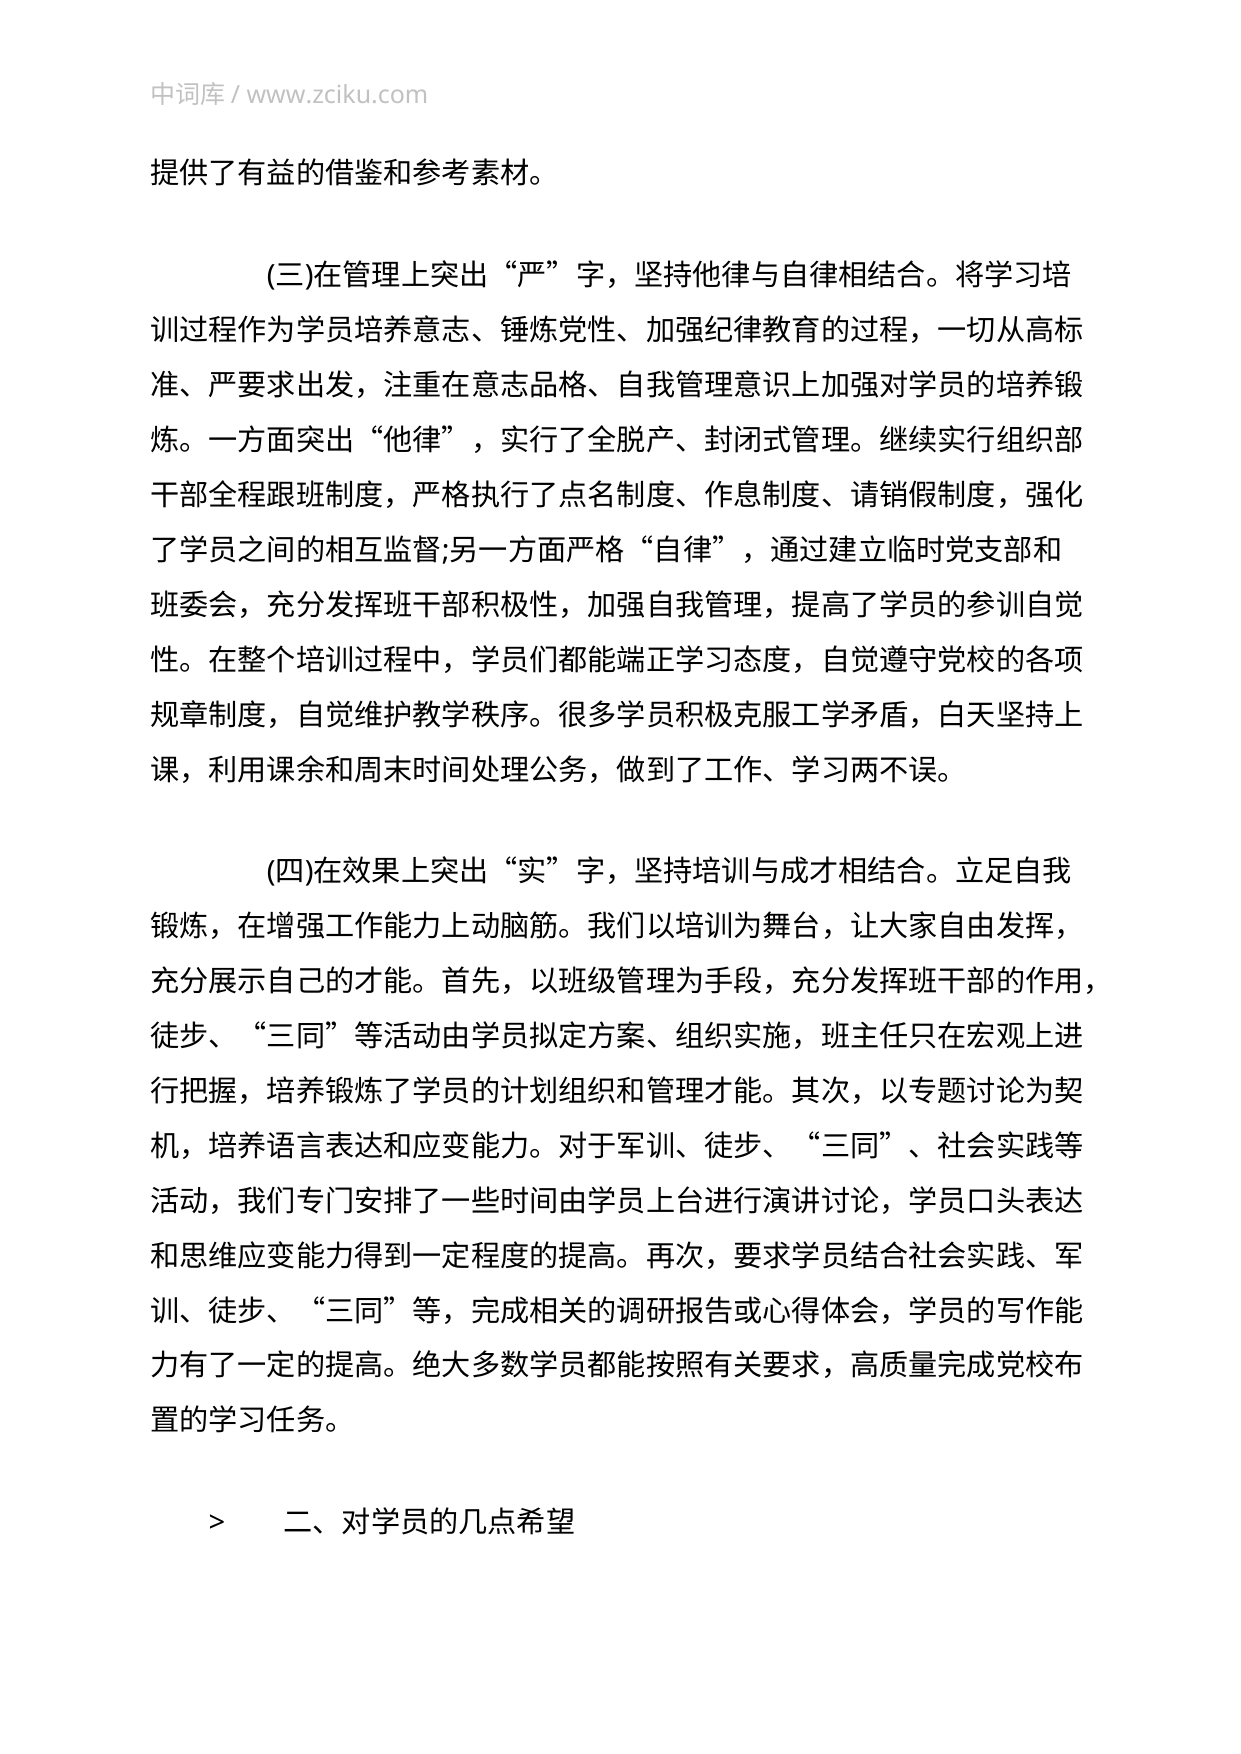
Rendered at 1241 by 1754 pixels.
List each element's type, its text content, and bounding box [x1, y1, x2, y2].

text (三)在管理上突出“严”字，坚持他律与自律相结合。将学习培训过程作为学员培养意志、锤炼党性、加强纪律教育的过程，一切从高标准、严要求出发，注重在意志品格、自我管理意识上加强对学员的培养锻炼。一方面突出“他律”，实行了全脱产、封闭式管理。继续实行组织部干部全程跟班制度，严格执行了点名制度、作息制度、请销假制度，强化了学员之间的相互监督;另一方面严格“自律”，通过建立临时党支部和班委会，充分发挥班干部积极性，加强自我管理，提高了学员的参训自觉性。在整个培训过程中，学员们都能端正学习态度，自觉遵守党校的各项规章制度，自觉维护教学秩序。很多学员积极克服工学矛盾，白天坚持上课，利用课余和周末时间处理公务，做到了工作、学习两不误。 [150, 252, 1090, 788]
text > 二、对学员的几点希望 [150, 1499, 1090, 1541]
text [150, 150, 1090, 192]
text (四)在效果上突出“实”字，坚持培训与成才相结合。立足自我锻炼，在增强工作能力上动脑筋。我们以培训为舞台，让大家自由发挥，充分展示自己的才能。首先，以班级管理为手段，充分发挥班干部的作用，徒步、“三同”等活动由学员拟定方案、组织实施，班主任只在宏观上进行把握，培养锻炼了学员的计划组织和管理才能。其次，以专题讨论为契机，培养语言表达和应变能力。对于军训、徒步、“三同”、社会实践等活动，我们专门安排了一些时间由学员上台进行演讲讨论，学员口头表达和思维应变能力得到一定程度的提高。再次，要求学员结合社会实践、军训、徒步、“三同”等，完成相关的调研报告或心得体会，学员的写作能力有了一定的提高。绝大多数学员都能按照有关要求，高质量完成党校布置的学习任务。 [150, 848, 1090, 1439]
